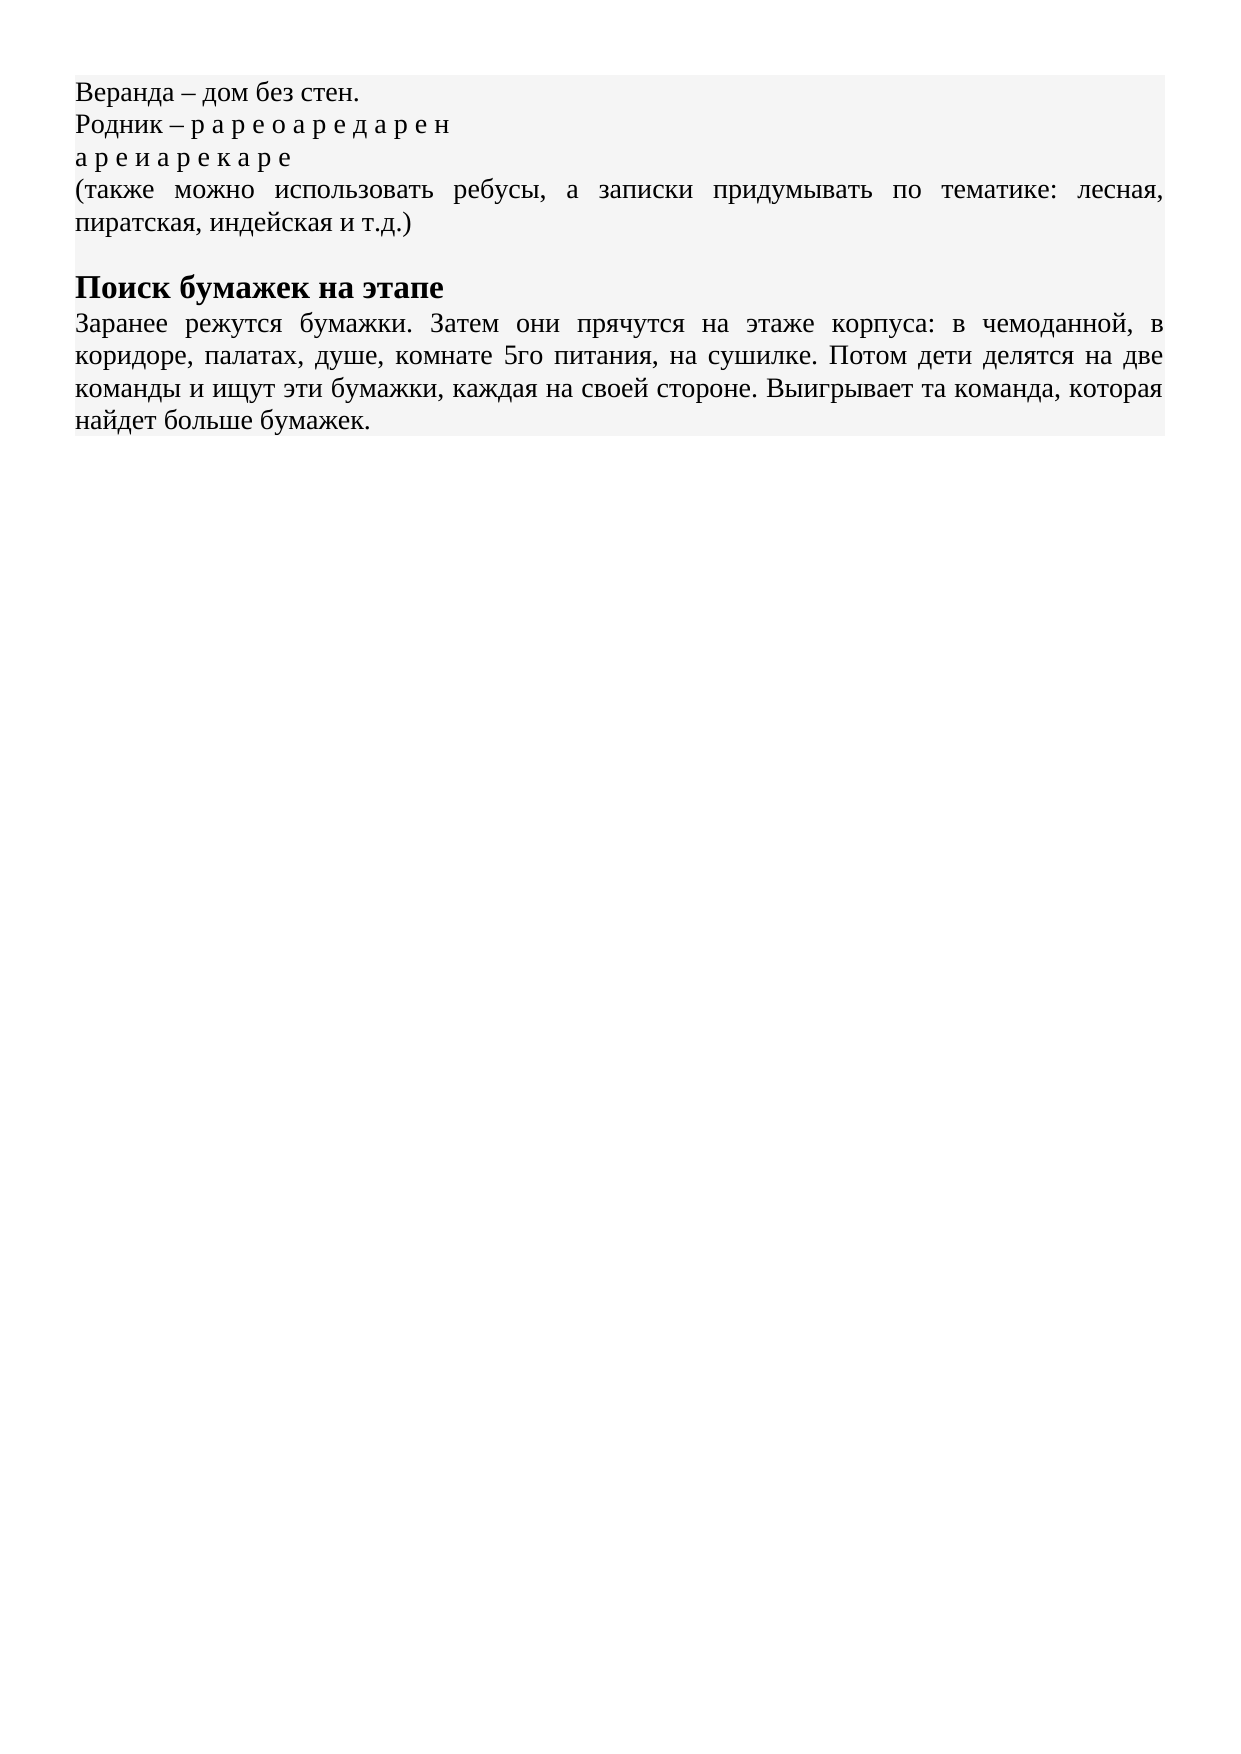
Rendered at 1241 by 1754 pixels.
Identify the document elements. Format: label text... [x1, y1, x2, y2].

text а р е и а р е к а р е [75, 140, 1165, 172]
text Родник – р а р е о а р е д а р е н [75, 107, 1165, 140]
text Заранее режутся бумажки. Затем они прячутся на этаже корпуса: в чемоданной, в коридоре, палатах, душе, комнате 5го питания, на сушилке. Потом дети делятся на две команды и ищут эти бумажки, каждая на своей стороне. Выигрывает та команда, которая найдет больше бумажек. [75, 306, 1165, 436]
text Поиск бумажек на этапе [75, 268, 1165, 306]
text Веранда – дом без стен. [75, 75, 1165, 107]
text (также можно использовать ребусы, а записки придумывать по тематике: лесная, пиратская, индейская и т.д.) [75, 172, 1165, 237]
